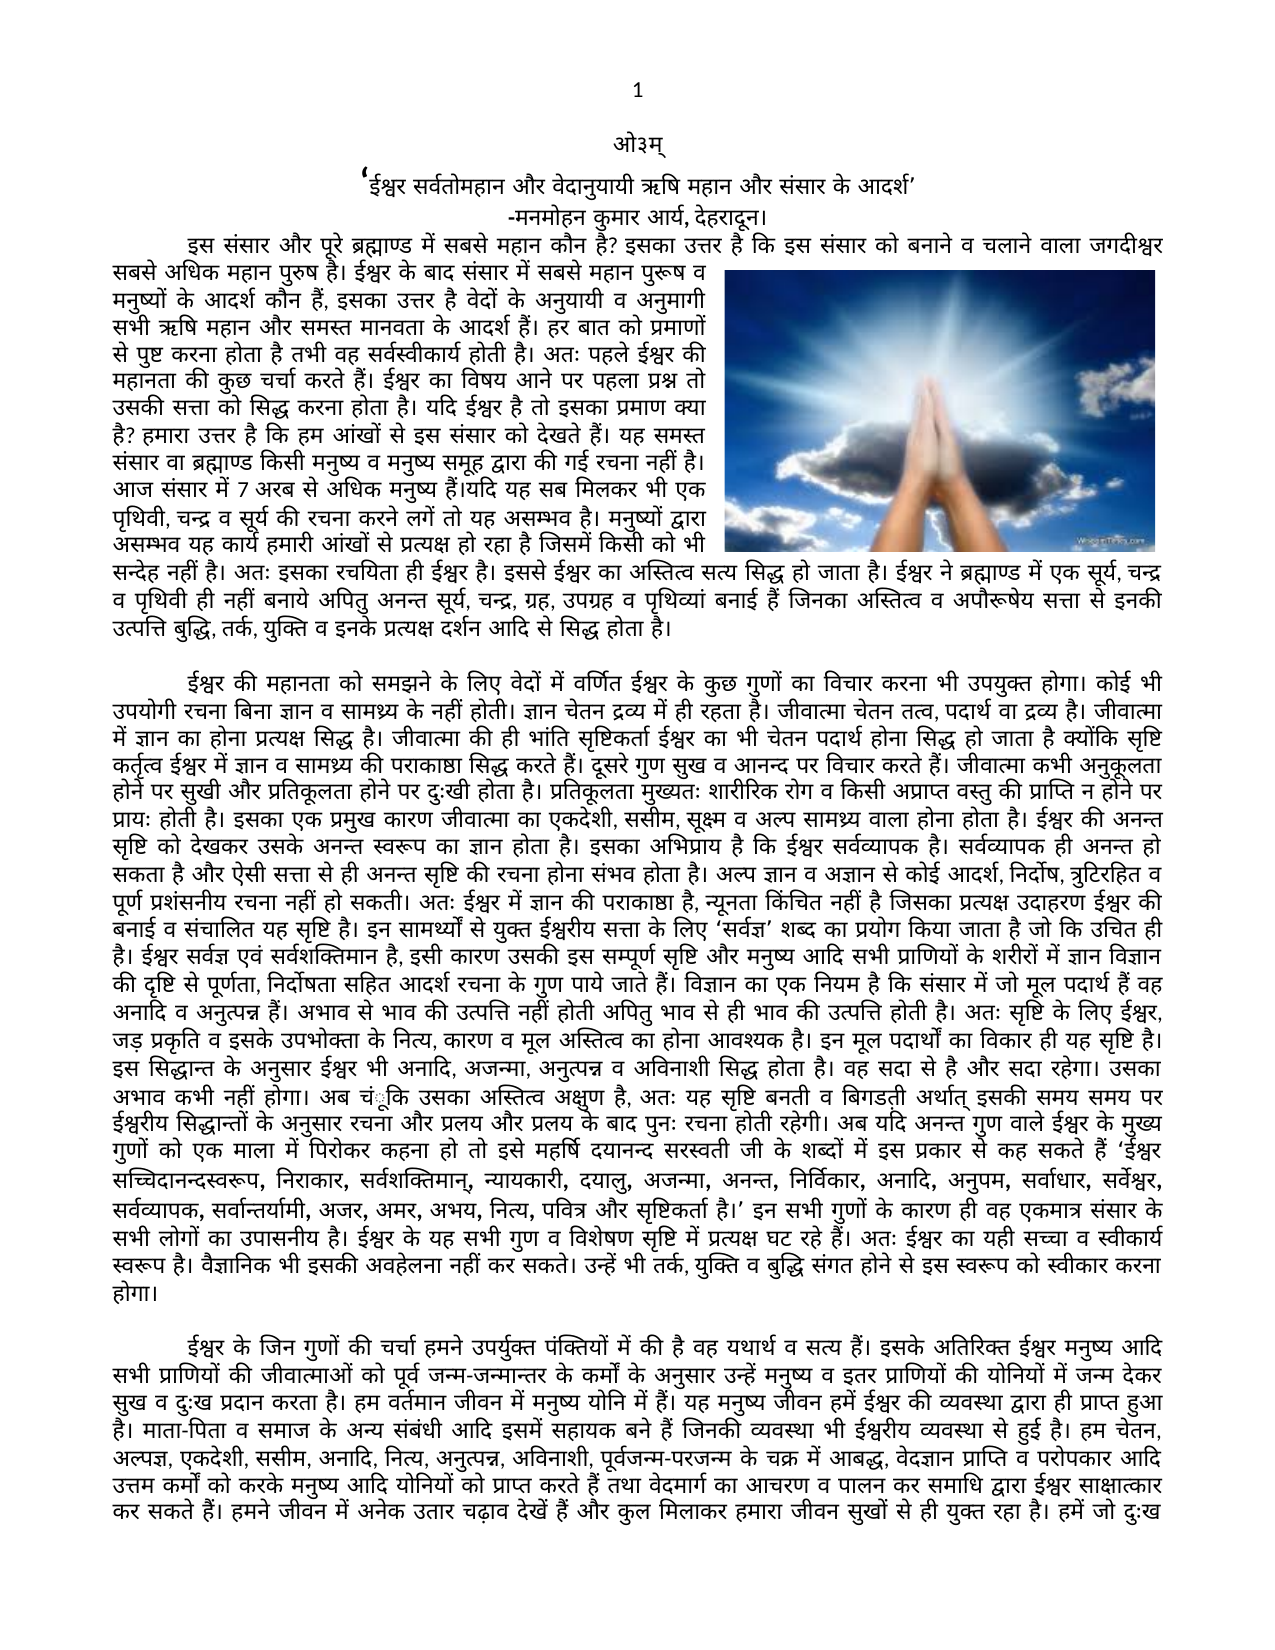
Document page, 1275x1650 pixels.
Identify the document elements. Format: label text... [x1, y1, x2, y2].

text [112, 1334, 1162, 1525]
text -मनमोहन कुमार आर्य, देहरादून। [112, 203, 1162, 232]
picture [724, 270, 1156, 552]
text ‘ईश्वर सर्वतोमहान और वेदानुयायी ऋषि महान और संसार के आदर्श’ [112, 158, 1162, 203]
text ओ३म् [112, 131, 1162, 158]
text ईश्वर की महानता को समझने के लिए वेदों में वर्णित ईश्वर के कुछ गुणों का विचार करना भी उपयुक्त होगा। कोई भी उपयोगी रचना बिना ज्ञान व सामथ्र्य के नहीं होती। ज्ञान चेतन द्रव्य में ही रहता है। जीवात्मा चेतन तत्व, पदार्थ वा द्रव्य है। जीवात्मा में ज्ञान का होना प्रत्यक्ष सिद्ध है। जीवात्मा की ही भांति सृष्टिकर्ता ईश्वर का भी चेतन पदार्थ होना सिद्ध हो जाता है क्योंकि सृष्टि कर्तृत्व ईश्वर में ज्ञान व सामथ्र्य की पराकाष्ठा सिद्ध करते हैं। दूसरे गुण सुख व आनन्द पर विचार करते हैं। जीवात्मा कभी अनुकूलता होने पर सुखी और प्रतिकूलता होने पर दुःखी होता है। प्रतिकूलता मुख्यतः शारीरिक रोग व किसी अप्राप्त वस्तु की प्राप्ति न होने पर प्रायः होती है। इसका एक प्रमुख कारण जीवात्मा का एकदेशी, ससीम, सूक्ष्म व अल्प सामथ्र्य वाला होना होता है। ईश्वर की अनन्त सृष्टि को देखकर उसके अनन्त स्वरूप का ज्ञान होता है। इसका अभिप्राय है कि ईश्वर सर्वव्यापक है। सर्वव्यापक ही अनन्त हो सकता है और ऐसी सत्ता से ही अनन्त सृष्टि की रचना होना संभव होता है। अल्प ज्ञान व अज्ञान से कोई आदर्श, निर्दोष, त्रुटिरहित व पूर्ण प्रशंसनीय रचना नहीं हो सकती। अतः ईश्वर में ज्ञान की पराकाष्ठा है, न्यूनता किंचित नहीं है जिसका प्रत्यक्ष उदाहरण ईश्वर की बनाई व संचालित यह सृष्टि है। इन सामर्थ्यों से युक्त ईश्वरीय सत्ता के लिए ‘सर्वज्ञ’ शब्द का प्रयोग किया जाता है जो कि उचित ही है। ईश्वर सर्वज्ञ एवं सर्वशक्तिमान है, इसी कारण उसकी इस सम्पूर्ण सृष्टि और मनुष्य आदि सभी प्राणियों के शरीरों में ज्ञान विज्ञान की दृष्टि से पूर्णता, निर्दोषता सहित आदर्श रचना के गुण पाये जाते हैं। विज्ञान का एक नियम है कि संसार में जो मूल पदार्थ हैं वह अनादि व अनुत्पन्न हैं। अभाव से भाव की उत्पत्ति नहीं होती अपितु भाव से ही भाव की उत्पत्ति होती है। अतः सृष्टि के लिए ईश्वर, जड़ प्रकृति व इसके उपभोक्ता के नित्य, कारण व मूल अस्तित्व का होना आवश्यक है। इन मूल पदार्थों का विकार ही यह सृष्टि है। इस सिद्धान्त के अनुसार ईश्वर भी अनादि, अजन्मा, अनुत्पन्न व अविनाशी सिद्ध होता है। वह सदा से है और सदा रहेगा। उसका अभाव कभी नहीं होगा। अब चंूकि उसका अस्तित्व अक्षुण है, अतः यह सृष्टि बनती व बिगडत़ी अर्थात् इसकी समय समय पर ईश्वरीय सिद्धान्तों के अनुसार रचना और प्रलय और प्रलय के बाद पुनः रचना होती रहेगी। अब यदि अनन्त गुण वाले ईश्वर के मुख्य गुणों को एक माला में पिरोकर कहना हो तो इसे महर्षि दयानन्द सरस्वती जी के शब्दों में इस प्रकार से कह सकते हैं ‘ईश्वर सच्चिदानन्दस्वरूप, निराकार, सर्वशक्तिमान्, न्यायकारी, दयालु, अजन्मा, अनन्त, निर्विकार, अनादि, अनुपम, सर्वाधार, सर्वेश्वर, सर्वव्यापक, सर्वान्तर्यामी, अजर, अमर, अभय, नित्य, पवित्र और सृष्टिकर्ता है।’ इन सभी गुणों के कारण ही वह एकमात्र संसार के सभी लोगों का उपासनीय है। ईश्वर के यह सभी गुण व विशेषण सृष्टि में प्रत्यक्ष घट रहे हैं। अतः ईश्वर का यही सच्चा व स्वीकार्य स्वरूप है। वैज्ञानिक भी इसकी अवहेलना नहीं कर सकते। उन्हें भी तर्क, युक्ति व बुद्धि संगत होने से इस स्वरूप को स्वीकार करना होगा। [112, 670, 1162, 1306]
